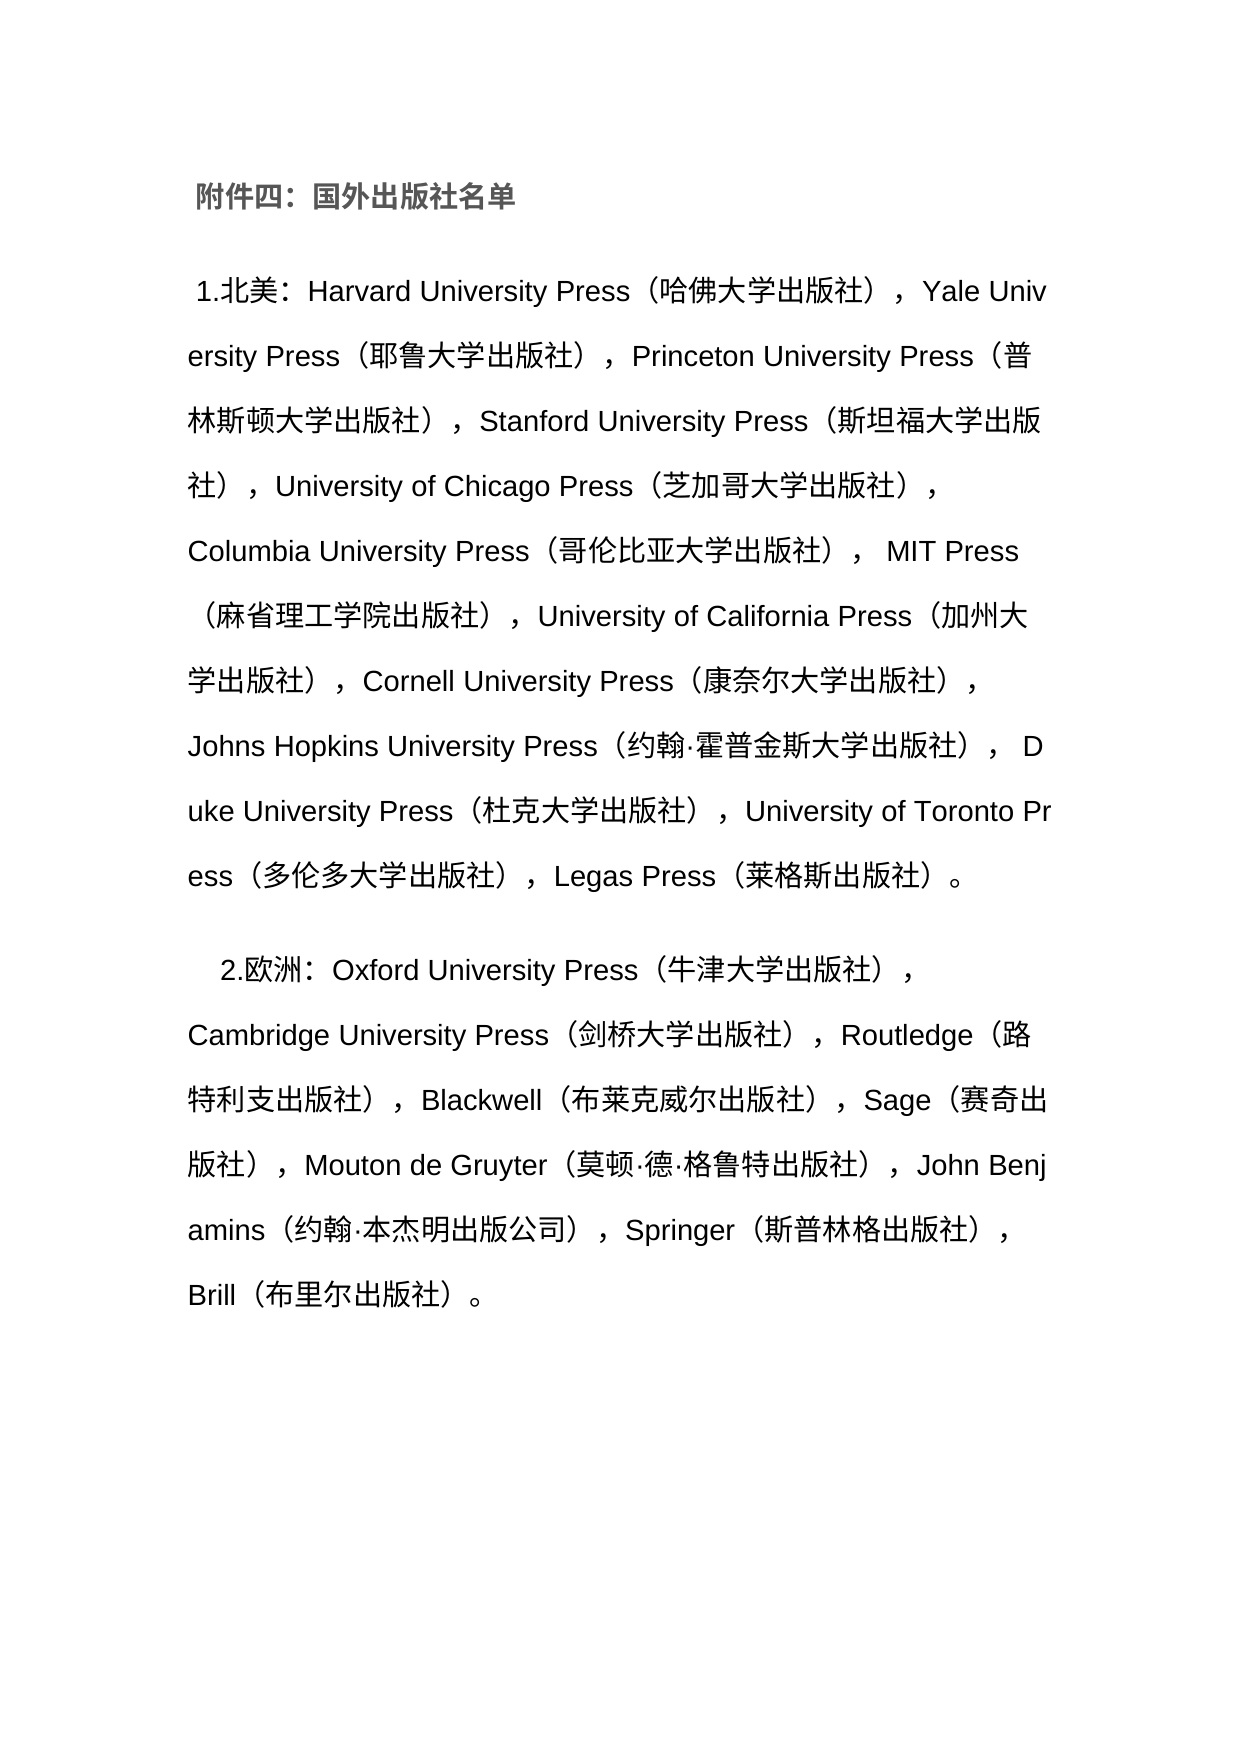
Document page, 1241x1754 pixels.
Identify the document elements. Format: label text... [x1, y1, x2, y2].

text 2.欧洲：Oxford University Press（牛津大学出版社），Cambridge University Press（剑桥大学出版社），Routledge（路特利支出版社），Blackwell（布莱克威尔出版社），Sage（赛奇出版社），Mouton de Gruyter（莫顿·德·格鲁特出版社），John Benjamins（约翰·本杰明出版公司），Springer（斯普林格出版社），Brill（布里尔出版社）。 [187, 935, 1053, 1325]
text 附件四：国外出版社名单 [187, 162, 1053, 227]
text 1.北美：Harvard University Press（哈佛大学出版社），Yale University Press（耶鲁大学出版社），Princeton University Press（普林斯顿大学出版社），Stanford University Press（斯坦福大学出版社），University of Chicago Press（芝加哥大学出版社），Columbia University Press（哥伦比亚大学出版社）， MIT Press（麻省理工学院出版社），University of California Press（加州大学出版社），Cornell University Press（康奈尔大学出版社），Johns Hopkins University Press（约翰·霍普金斯大学出版社）， Duke University Press（杜克大学出版社），University of Toronto Press（多伦多大学出版社），Legas Press（莱格斯出版社）。 [187, 256, 1053, 906]
